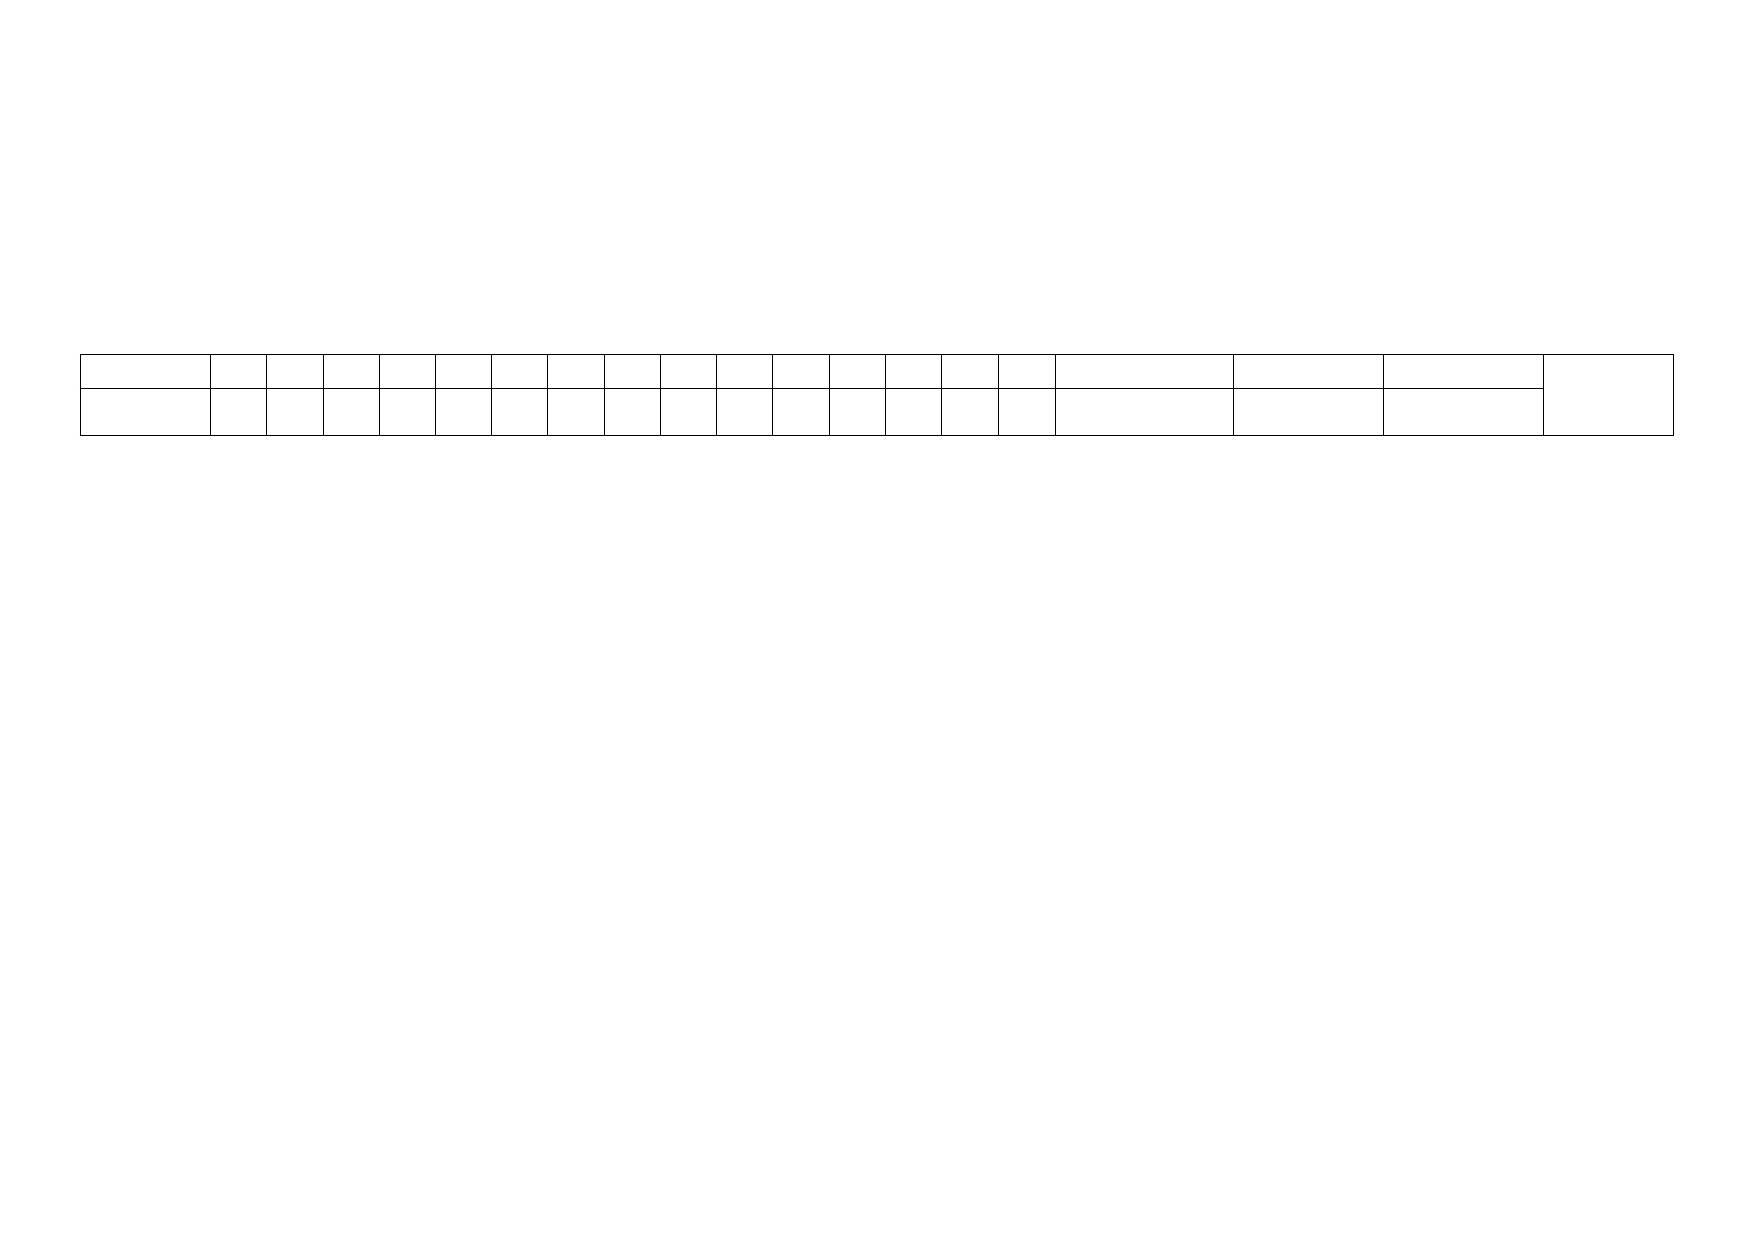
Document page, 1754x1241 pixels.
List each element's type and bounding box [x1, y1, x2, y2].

table_cell [605, 389, 660, 435]
table_cell [886, 389, 941, 435]
table_cell [1234, 389, 1383, 435]
table_cell [661, 389, 716, 435]
table_cell [830, 389, 885, 435]
table_cell [717, 389, 772, 435]
table_cell [830, 355, 885, 388]
table_cell [1384, 389, 1543, 435]
table_cell [548, 389, 604, 435]
table_cell [436, 389, 491, 435]
table_cell [380, 355, 435, 388]
table_cell [1544, 355, 1673, 435]
table_cell [999, 389, 1055, 435]
table_cell [1234, 355, 1383, 388]
table_cell [717, 355, 772, 388]
table_cell [81, 389, 210, 435]
table_cell [1056, 389, 1233, 435]
table_cell [942, 355, 998, 388]
table_cell [548, 355, 604, 388]
table_cell [1056, 355, 1233, 388]
table_cell [605, 355, 660, 388]
table_cell [324, 389, 379, 435]
table_cell [1384, 355, 1543, 388]
table_cell [661, 355, 716, 388]
table_cell [942, 389, 998, 435]
table_cell [492, 389, 547, 435]
table_cell [492, 355, 547, 388]
table_cell [211, 355, 266, 388]
table_cell [773, 389, 829, 435]
table_cell [81, 355, 210, 388]
table_cell [999, 355, 1055, 388]
table_cell [436, 355, 491, 388]
table_cell [267, 389, 323, 435]
table_cell [886, 355, 941, 388]
table_cell [380, 389, 435, 435]
table_cell [267, 355, 323, 388]
table_cell [324, 355, 379, 388]
table_cell [773, 355, 829, 388]
table_cell [211, 389, 266, 435]
